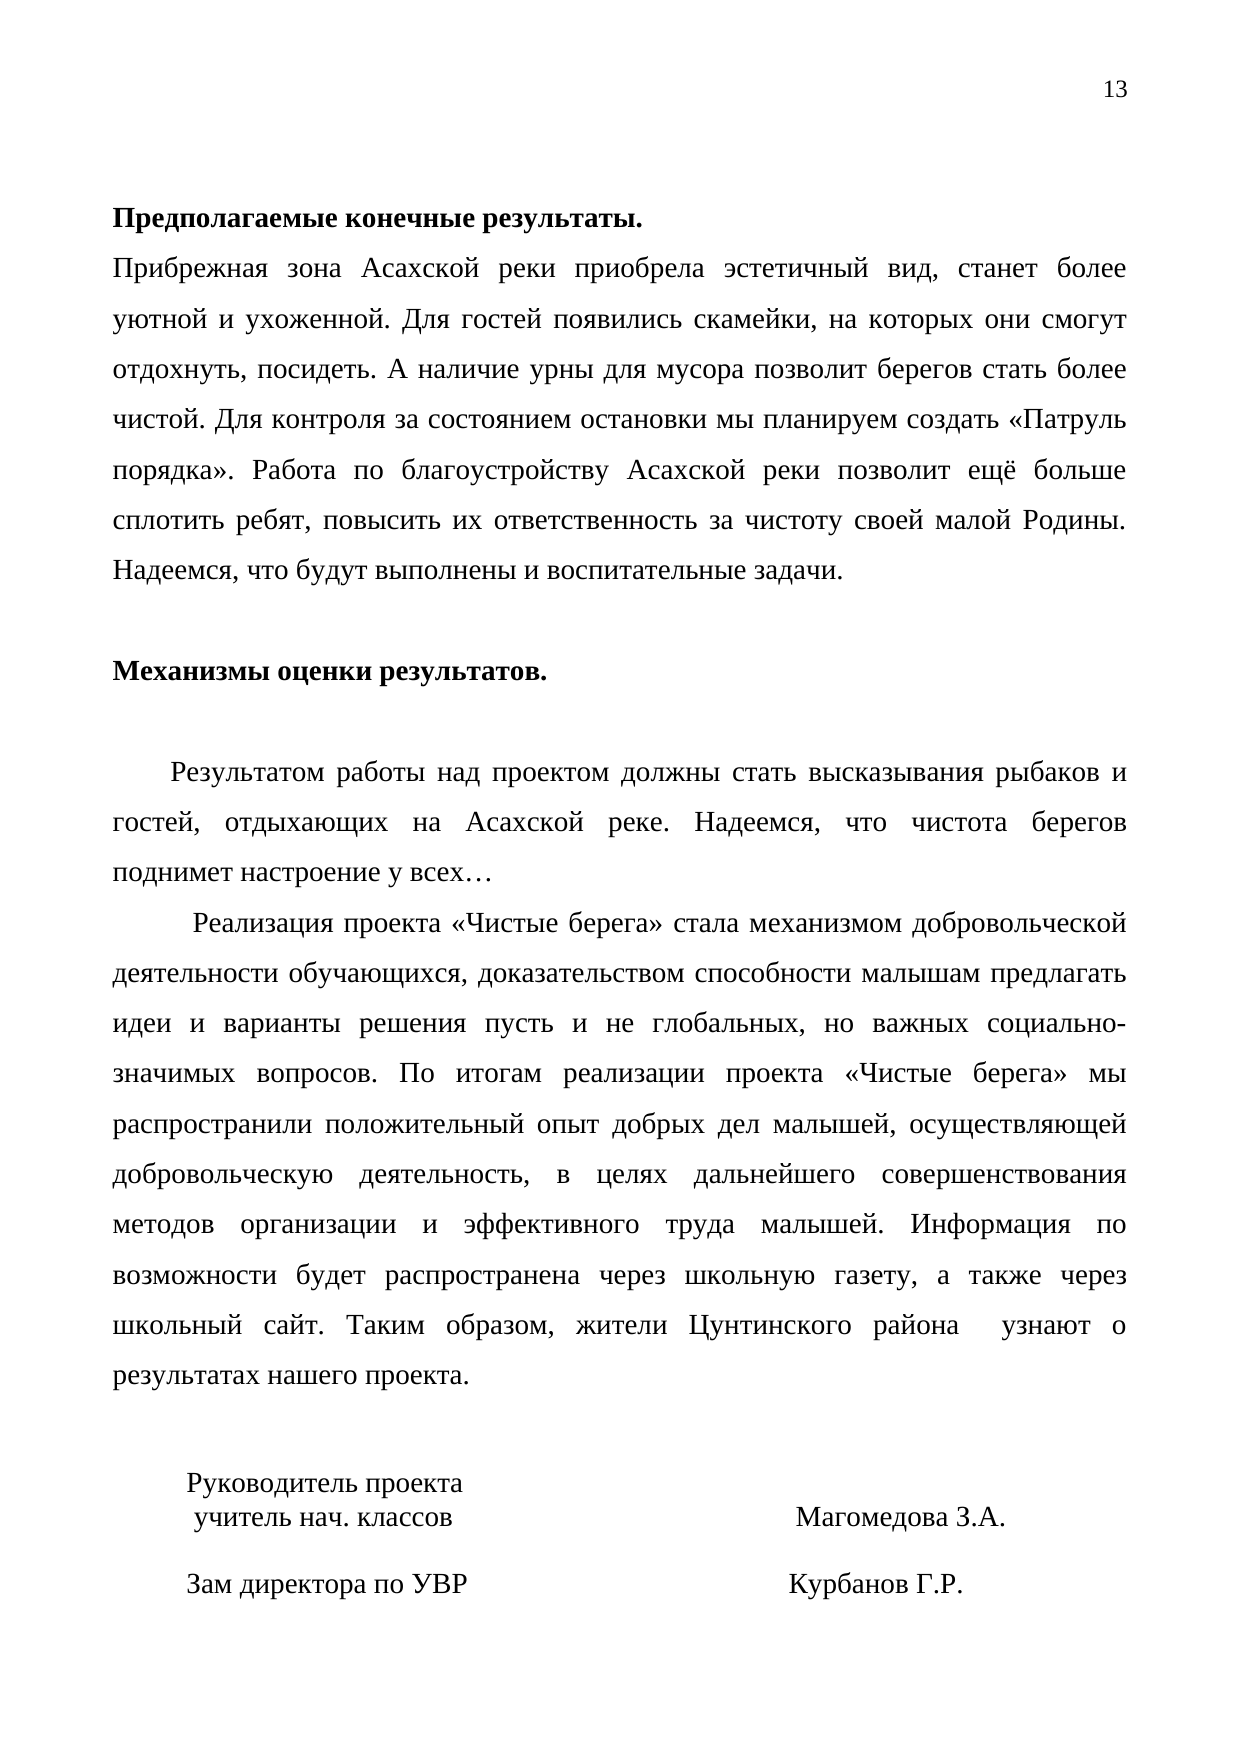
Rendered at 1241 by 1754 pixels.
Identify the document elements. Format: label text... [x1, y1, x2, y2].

text Механизмы оценки результатов. [112, 653, 1128, 687]
text учитель нач. классов Магомедова З.А. [112, 1499, 1128, 1532]
text Руководитель проекта [112, 1465, 1128, 1499]
text Результатом работы над проектом должны стать высказывания рыбаков и гостей, отдыхающих на Асахской реке. Надеемся, что чистота берегов поднимет настроение у всех… [112, 754, 1128, 888]
text Предполагаемые конечные результаты. [112, 200, 1128, 234]
text Прибрежная зона Асахской реки приобрела эстетичный вид, станет более уютной и ухоженной. Для гостей появились скамейки, на которых они смогут отдохнуть, посидеть. А наличие урны для мусора позволит берегов стать более чистой. Для контроля за состоянием остановки мы планируем создать «Патруль порядка». Работа по благоустройству Асахской реки позволит ещё больше сплотить ребят, повысить их ответственность за чистоту своей малой Родины. Надеемся, что будут выполнены и воспитательные задачи. [112, 251, 1128, 586]
text Реализация проекта «Чистые берега» стала механизмом добровольческой деятельности обучающихся, доказательством способности малышам предлагать идеи и варианты решения пусть и не глобальных, но важных социально- значимых вопросов. По итогам реализации проекта «Чистые берега» мы распространили положительный опыт добрых дел малышей, осуществляющей добровольческую деятельность, в целях дальнейшего совершенствования методов организации и эффективного труда малышей. Информация по возможности будет распространена через школьную газету, а также через школьный сайт. Таким образом, жители Цунтинского района узнают о результатах нашего проекта. [112, 905, 1128, 1391]
text Зам директора по УВР Курбанов Г.Р. [112, 1566, 1128, 1599]
